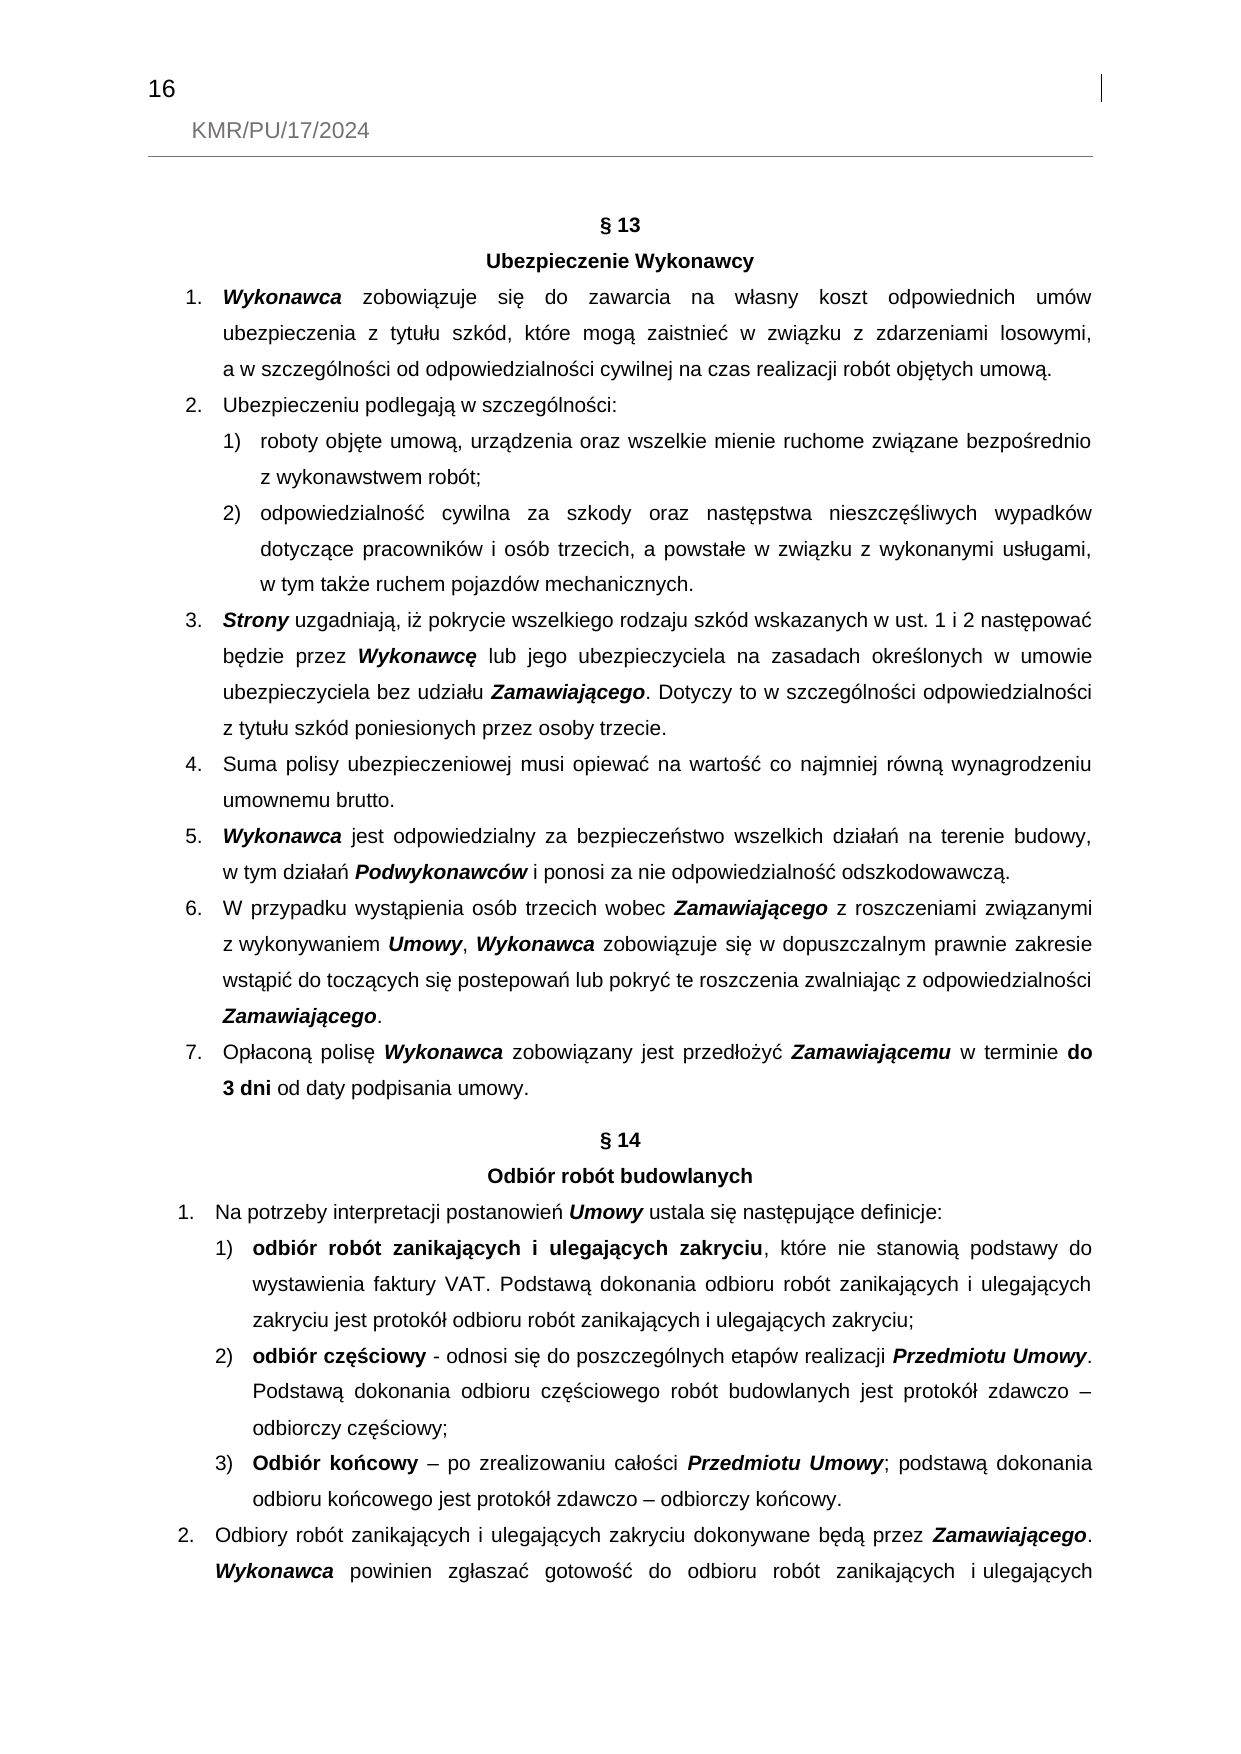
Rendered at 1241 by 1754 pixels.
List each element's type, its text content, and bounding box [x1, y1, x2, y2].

text § 13 [148, 213, 1093, 237]
list Wykonawca jest odpowiedzialny za bezpieczeństwo wszelkich działań na terenie budowy, w tym działań Podwykonawców i ponosi za nie odpowiedzialność odszkodowawczą. [185, 824, 1093, 884]
list Suma polisy ubezpieczeniowej musi opiewać na wartość co najmniej równą wynagrodzeniu umownemu brutto. [185, 752, 1093, 812]
text Odbiór robót budowlanych [148, 1164, 1093, 1188]
list odbiór robót zanikających i ulegających zakryciu, które nie stanowią podstawy do wystawienia faktury VAT. Podstawą dokonania odbioru robót zanikających i ulegających zakryciu jest protokół odbioru robót zanikających i ulegających zakryciu; [215, 1236, 1093, 1331]
text § 14 [148, 1128, 1093, 1152]
list odpowiedzialność cywilna za szkody oraz następstwa nieszczęśliwych wypadków dotyczące pracowników i osób trzecich, a powstałe w związku z wykonanymi usługami, w tym także ruchem pojazdów mechanicznych. [223, 500, 1093, 596]
list Odbiór końcowy – po zrealizowaniu całości Przedmiotu Umowy; podstawą dokonania odbioru końcowego jest protokół zdawczo – odbiorczy końcowy. [215, 1451, 1093, 1511]
list Na potrzeby interpretacji postanowień Umowy ustala się następujące definicje: [177, 1200, 1093, 1224]
list Opłaconą polisę Wykonawca zobowiązany jest przedłożyć Zamawiającemu w terminie do 3 dni od daty podpisania umowy. [185, 1039, 1093, 1099]
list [177, 1523, 1093, 1583]
list Ubezpieczeniu podlegają w szczególności: [185, 393, 1093, 417]
list odbiór częściowy - odnosi się do poszczególnych etapów realizacji Przedmiotu Umowy. Podstawą dokonania odbioru częściowego robót budowlanych jest protokół zdawczo – odbiorczy częściowy; [215, 1343, 1093, 1439]
list Wykonawca zobowiązuje się do zawarcia na własny koszt odpowiednich umów ubezpieczenia z tytułu szkód, które mogą zaistnieć w związku z zdarzeniami losowymi, a w szczególności od odpowiedzialności cywilnej na czas realizacji robót objętych umową. [185, 285, 1093, 381]
list roboty objęte umową, urządzenia oraz wszelkie mienie ruchome związane bezpośrednio z wykonawstwem robót; [223, 428, 1093, 488]
text Ubezpieczenie Wykonawcy [148, 249, 1093, 273]
list Strony uzgadniają, iż pokrycie wszelkiego rodzaju szkód wskazanych w ust. 1 i 2 następować będzie przez Wykonawcę lub jego ubezpieczyciela na zasadach określonych w umowie ubezpieczyciela bez udziału Zamawiającego. Dotyczy to w szczególności odpowiedzialności z tytułu szkód poniesionych przez osoby trzecie. [185, 608, 1093, 740]
list W przypadku wystąpienia osób trzecich wobec Zamawiającego z roszczeniami związanymi z wykonywaniem Umowy, Wykonawca zobowiązuje się w dopuszczalnym prawnie zakresie wstąpić do toczących się postepowań lub pokryć te roszczenia zwalniając z odpowiedzialności Zamawiającego. [185, 896, 1093, 1027]
